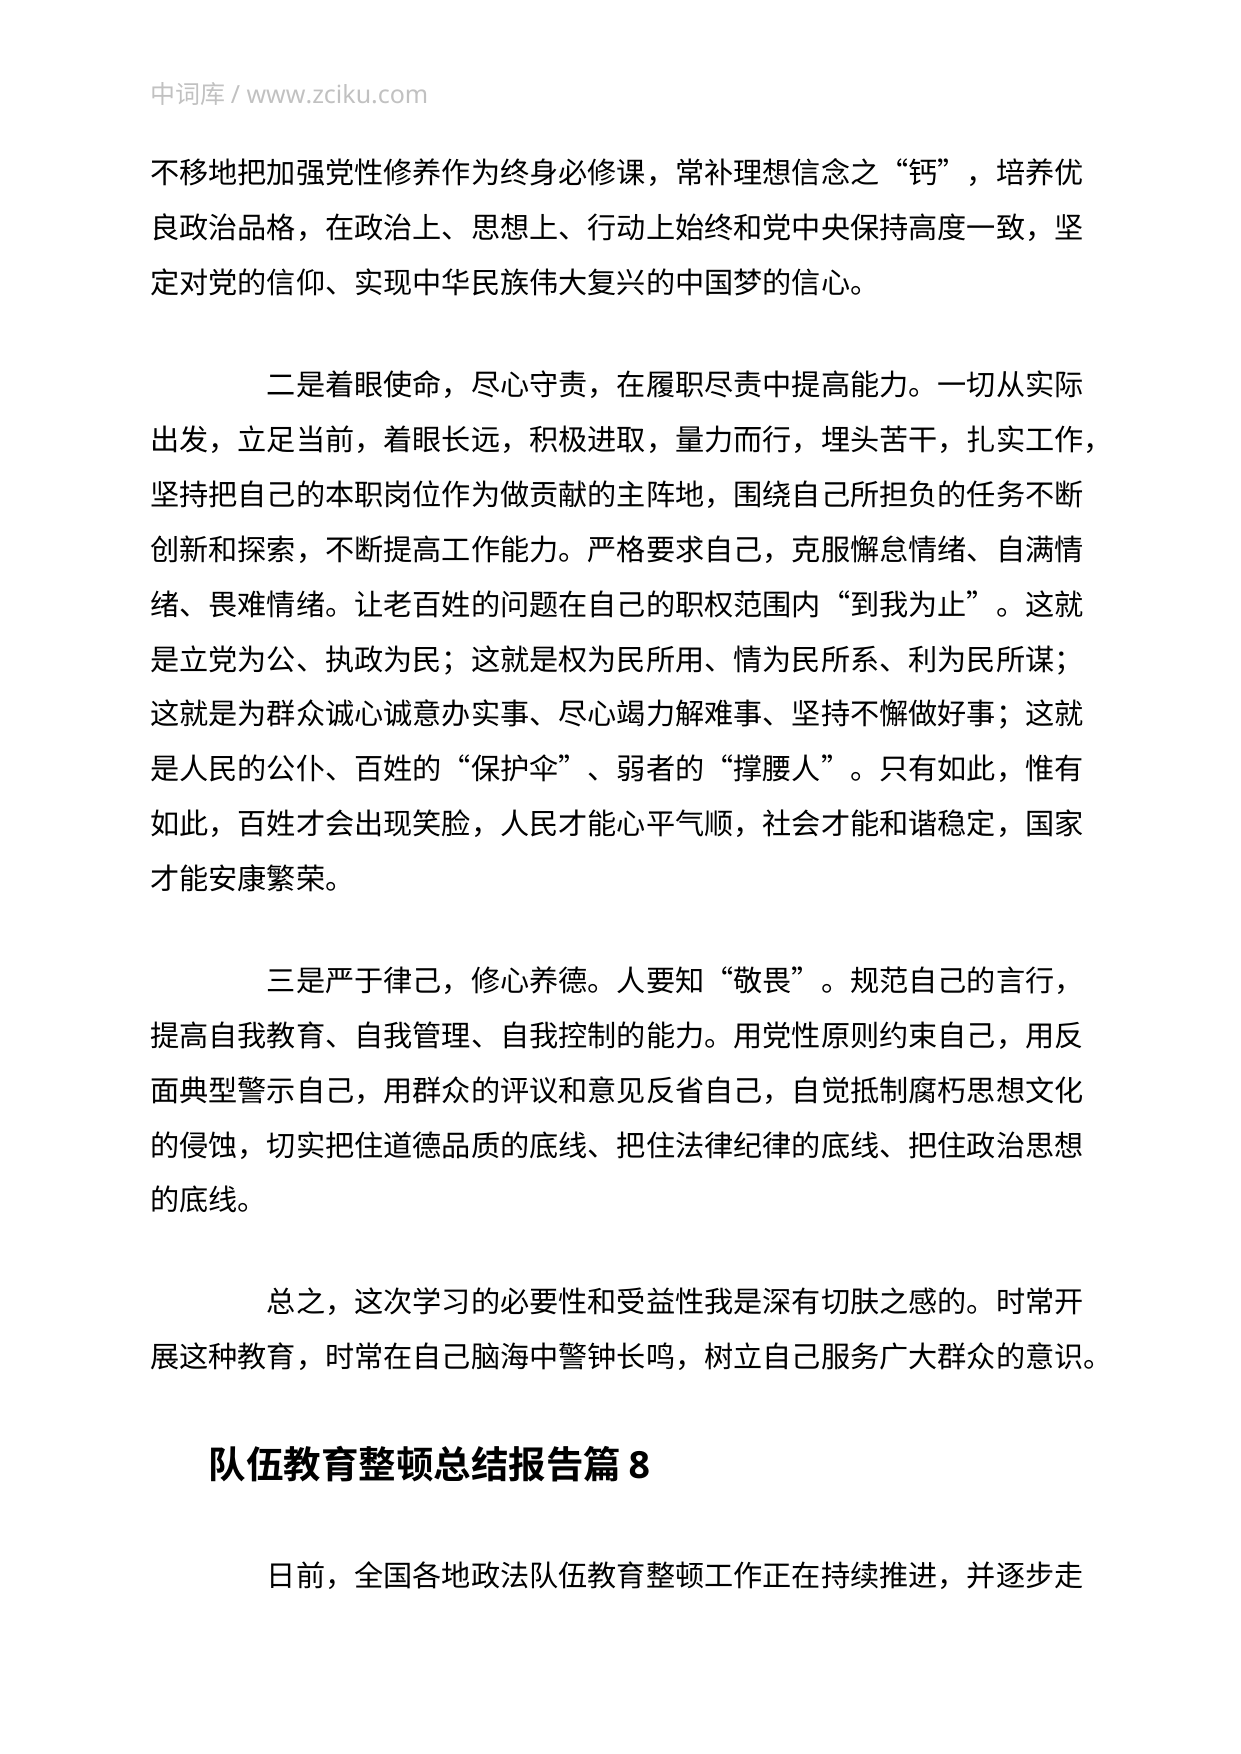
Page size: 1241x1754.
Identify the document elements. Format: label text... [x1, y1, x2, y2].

text 队伍教育整顿总结报告篇8 [150, 1435, 1090, 1490]
text 二是着眼使命，尽心守责，在履职尽责中提高能力。一切从实际出发，立足当前，着眼长远，积极进取，量力而行，埋头苦干，扎实工作，坚持把自己的本职岗位作为做贡献的主阵地，围绕自己所担负的任务不断创新和探索，不断提高工作能力。严格要求自己，克服懈怠情绪、自满情绪、畏难情绪。让老百姓的问题在自己的职权范围内“到我为止”。这就是立党为公、执政为民；这就是权为民所用、情为民所系、利为民所谋；这就是为群众诚心诚意办实事、尽心竭力解难事、坚持不懈做好事；这就是人民的公仆、百姓的“保护伞”、弱者的“撑腰人”。只有如此，惟有如此，百姓才会出现笑脸，人民才能心平气顺，社会才能和谐稳定，国家才能安康繁荣。 [150, 362, 1090, 898]
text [150, 150, 1090, 302]
text 三是严于律己，修心养德。人要知“敬畏”。规范自己的言行，提高自我教育、自我管理、自我控制的能力。用党性原则约束自己，用反面典型警示自己，用群众的评议和意见反省自己，自觉抵制腐朽思想文化的侵蚀，切实把住道德品质的底线、把住法律纪律的底线、把住政治思想的底线。 [150, 957, 1090, 1219]
text 总之，这次学习的必要性和受益性我是深有切肤之感的。时常开展这种教育，时常在自己脑海中警钟长鸣，树立自己服务广大群众的意识。 [150, 1279, 1090, 1376]
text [150, 1553, 1090, 1595]
